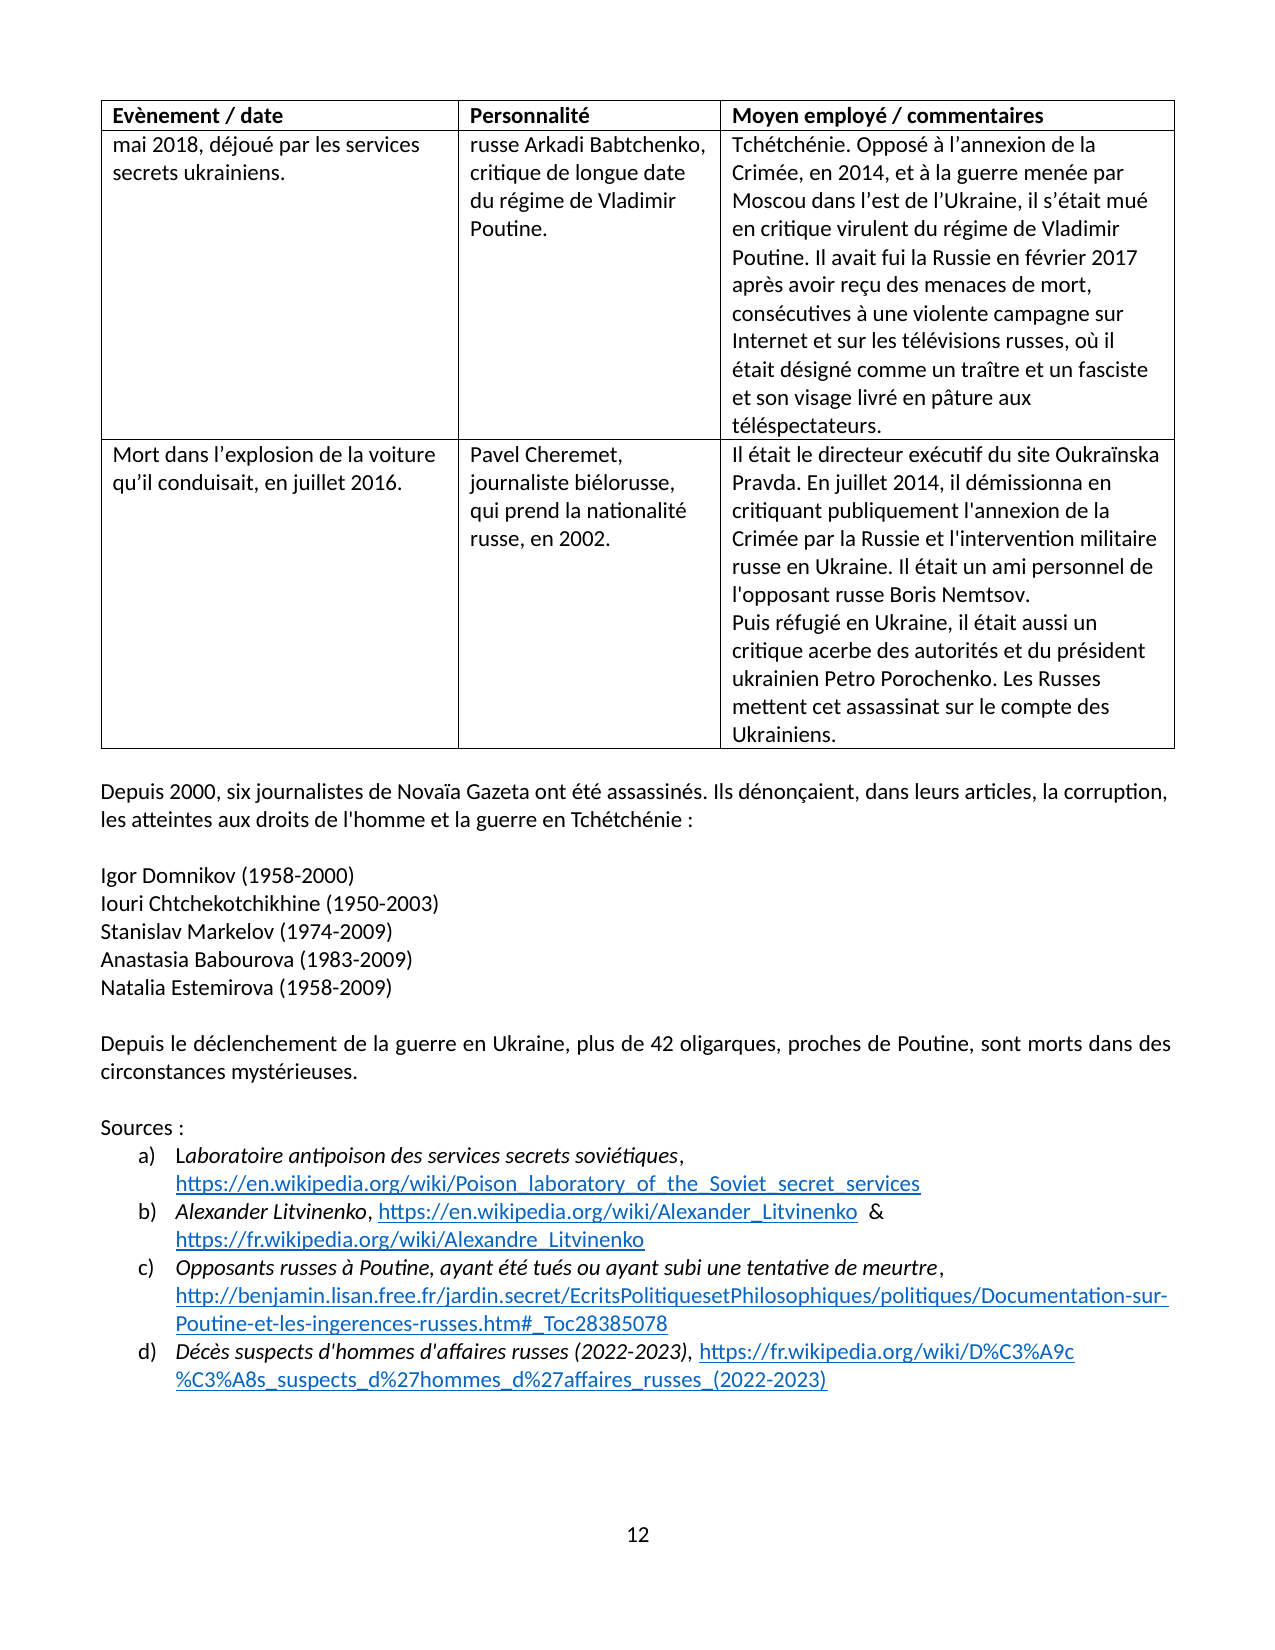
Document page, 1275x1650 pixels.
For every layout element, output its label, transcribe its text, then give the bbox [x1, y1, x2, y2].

text Igor Domnikov (1958-2000) [100, 861, 1174, 889]
text Iouri Chtchekotchikhine (1950-2003) [100, 889, 1174, 917]
text Sources : [100, 1113, 1174, 1141]
text Anastasia Babourova (1983-2009) [100, 945, 1174, 973]
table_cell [102, 131, 458, 439]
table_header Personnalité [459, 101, 720, 129]
table_header Evènement / date [102, 101, 458, 129]
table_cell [721, 131, 1174, 439]
list Alexander Litvinenko, https://en.wikipedia.org/wiki/Alexander_Litvinenko & https://fr.wikipedia.org/wiki/Alexandre_Litvinenko [138, 1197, 1174, 1253]
table_cell Il était le directeur exécutif du site Oukraïnska Pravda. En juillet 2014, il démissionna en critiquant publiquement l'annexion de la Crimée par la Russie et l'intervention militaire russe en Ukraine. Il était un ami personnel de l'opposant russe Boris Nemtsov. Puis réfugié en Ukraine, il était aussi un critique acerbe des autorités et du président ukrainien Petro Porochenko. Les Russes mettent cet assassinat sur le compte des Ukrainiens. [721, 440, 1174, 748]
list Opposants russes à Poutine, ayant été tués ou ayant subi une tentative de meurtre, http://benjamin.lisan.free.fr/jardin.secret/EcritsPolitiquesetPhilosophiques/politiques/Documentation-sur-Poutine-et-les-ingerences-russes.htm#_Toc28385078 [138, 1253, 1174, 1337]
list Décès suspects d'hommes d'affaires russes (2022-2023), https://fr.wikipedia.org/wiki/D%C3%A9c%C3%A8s_suspects_d%27hommes_d%27affaires_russes_(2022-2023) [138, 1337, 1174, 1393]
table_cell Mort dans l’explosion de la voiture qu’il conduisait, en juillet 2016. [102, 440, 458, 748]
table_cell Pavel Cheremet, journaliste biélorusse, qui prend la nationalité russe, en 2002. [459, 440, 720, 748]
list Laboratoire antipoison des services secrets soviétiques, https://en.wikipedia.org/wiki/Poison_laboratory_of_the_Soviet_secret_services [138, 1141, 1174, 1197]
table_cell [459, 131, 720, 439]
text Depuis 2000, six journalistes de Novaïa Gazeta ont été assassinés. Ils dénonçaient, dans leurs articles, la corruption, les atteintes aux droits de l'homme et la guerre en Tchétchénie : [100, 777, 1174, 833]
text Natalia Estemirova (1958-2009) [100, 973, 1174, 1001]
text Stanislav Markelov (1974-2009) [100, 917, 1174, 945]
table_header Moyen employé / commentaires [721, 101, 1174, 129]
text Depuis le déclenchement de la guerre en Ukraine, plus de 42 oligarques, proches de Poutine, sont morts dans des circonstances mystérieuses. [100, 1029, 1174, 1085]
